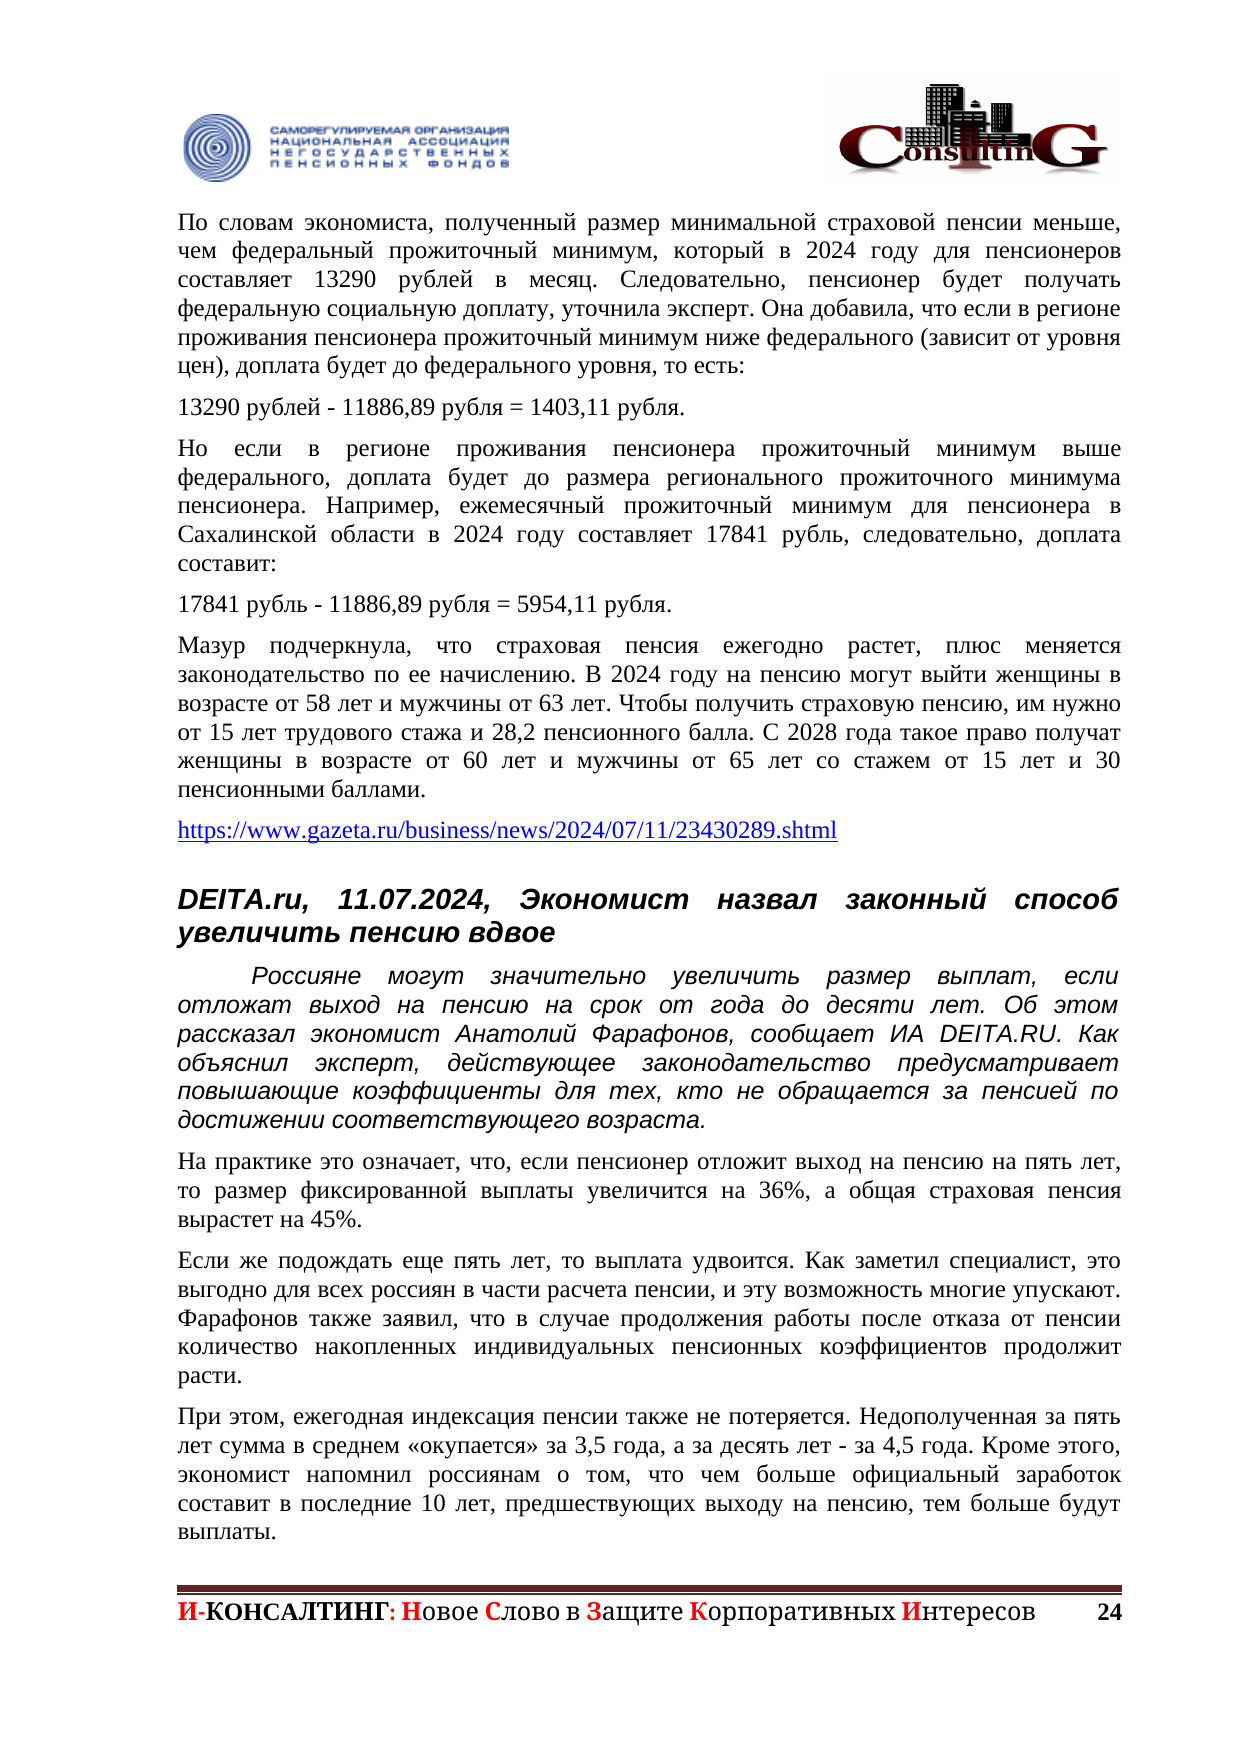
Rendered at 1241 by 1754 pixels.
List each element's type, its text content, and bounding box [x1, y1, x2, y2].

text https://www.gazeta.ru/business/news/2024/07/11/23430289.shtml [177, 816, 1122, 844]
subtitle DEITA.ru, 11.07.2024, Экономист назвал законный способ увеличить пенсию вдвое [177, 882, 1122, 949]
picture [822, 73, 1123, 182]
subtitle Россияне могут значительно увеличить размер выплат, если отложат выход на пенсию на срок от года до десяти лет. Об этом рассказал экономист Анатолий Фарафонов, сообщает ИА DEITA.RU. Как объяснил эксперт, действующее законодательство предусматривает повышающие коэффициенты для тех, кто не обращается за пенсией по достижении соответствующего возраста. [177, 961, 1122, 1134]
text При этом, ежегодная индексация пенсии также не потеряется. Недополученная за пять лет сумма в среднем «окупается» за 3,5 года, а за десять лет - за 4,5 года. Кроме этого, экономист напомнил россиянам о том, что чем больше официальный заработок составит в последние 10 лет, предшествующих выходу на пенсию, тем больше будут выплаты. [177, 1401, 1122, 1545]
text 17841 рубль - 11886,89 рубля = 5954,11 рубля. [177, 589, 1122, 618]
text 13290 рублей - 11886,89 рубля = 1403,11 рубля. [177, 392, 1122, 421]
text По словам экономиста, полученный размер минимальной страховой пенсии меньше, чем федеральный прожиточный минимум, который в 2024 году для пенсионеров составляет 13290 рублей в месяц. Следовательно, пенсионер будет получать федеральную социальную доплату, уточнила эксперт. Она добавила, что если в регионе проживания пенсионера прожиточный минимум ниже федерального (зависит от уровня цен), доплата будет до федерального уровня, то есть: [177, 207, 1122, 379]
text Мазур подчеркнула, что страховая пенсия ежегодно растет, плюс меняется законодательство по ее начислению. В 2024 году на пенсию могут выйти женщины в возрасте от 58 лет и мужчины от 63 лет. Чтобы получить страховую пенсию, им нужно от 15 лет трудового стажа и 28,2 пенсионного балла. С 2028 года такое право получат женщины в возрасте от 60 лет и мужчины от 65 лет со стажем от 15 лет и 30 пенсионными баллами. [177, 631, 1122, 803]
text На практике это означает, что, если пенсионер отложит выход на пенсию на пять лет, то размер фиксированной выплаты увеличится на 36%, а общая страховая пенсия вырастет на 45%. [177, 1146, 1122, 1233]
picture [183, 114, 509, 182]
text Но если в регионе проживания пенсионера прожиточный минимум выше федерального, доплата будет до размера регионального прожиточного минимума пенсионера. Например, ежемесячный прожиточный минимум для пенсионера в Сахалинской области в 2024 году составляет 17841 рубль, следовательно, доплата составит: [177, 433, 1122, 577]
text Если же подождать еще пять лет, то выплата удвоится. Как заметил специалист, это выгодно для всех россиян в части расчета пенсии, и эту возможность многие упускают. Фарафонов также заявил, что в случае продолжения работы после отказа от пенсии количество накопленных индивидуальных пенсионных коэффициентов продолжит расти. [177, 1245, 1122, 1389]
